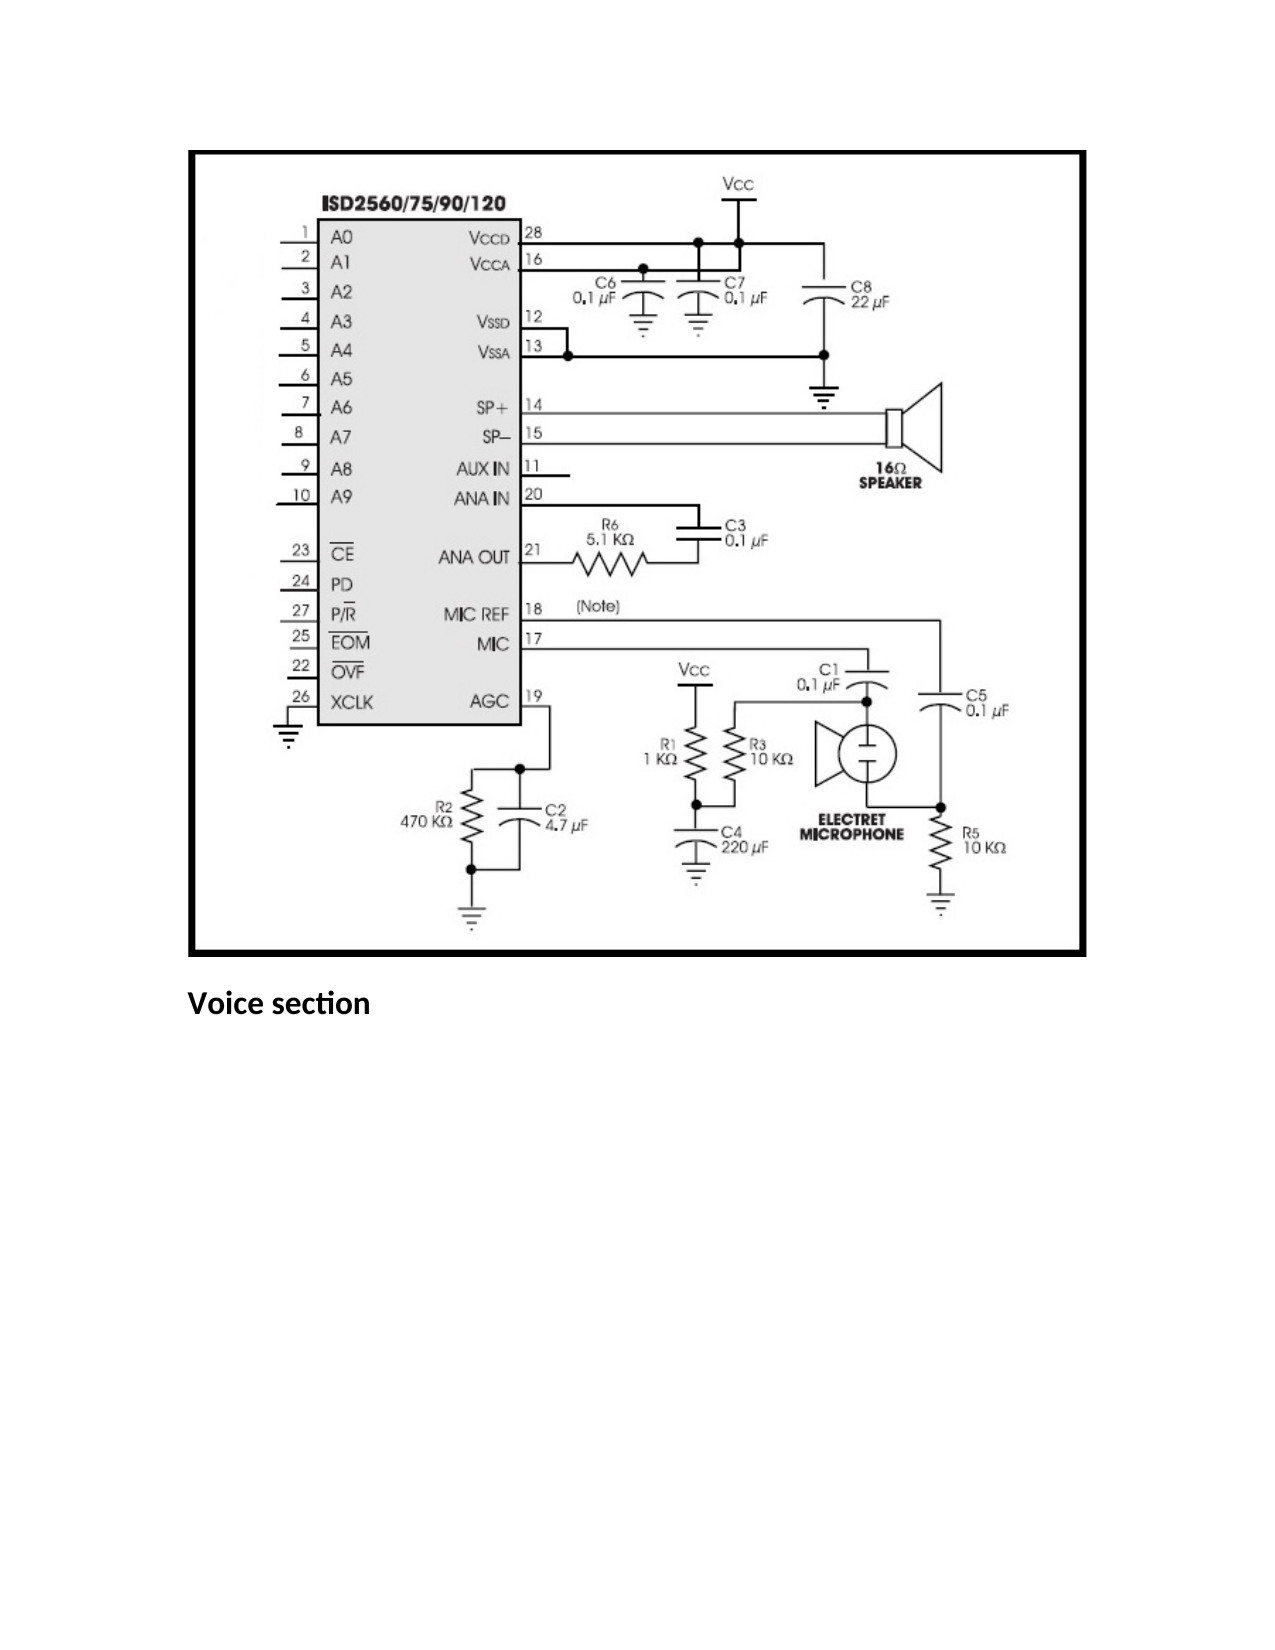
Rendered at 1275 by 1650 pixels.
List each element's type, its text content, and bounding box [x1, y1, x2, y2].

text Voice section [187, 982, 1087, 1022]
picture [187, 150, 1088, 957]
